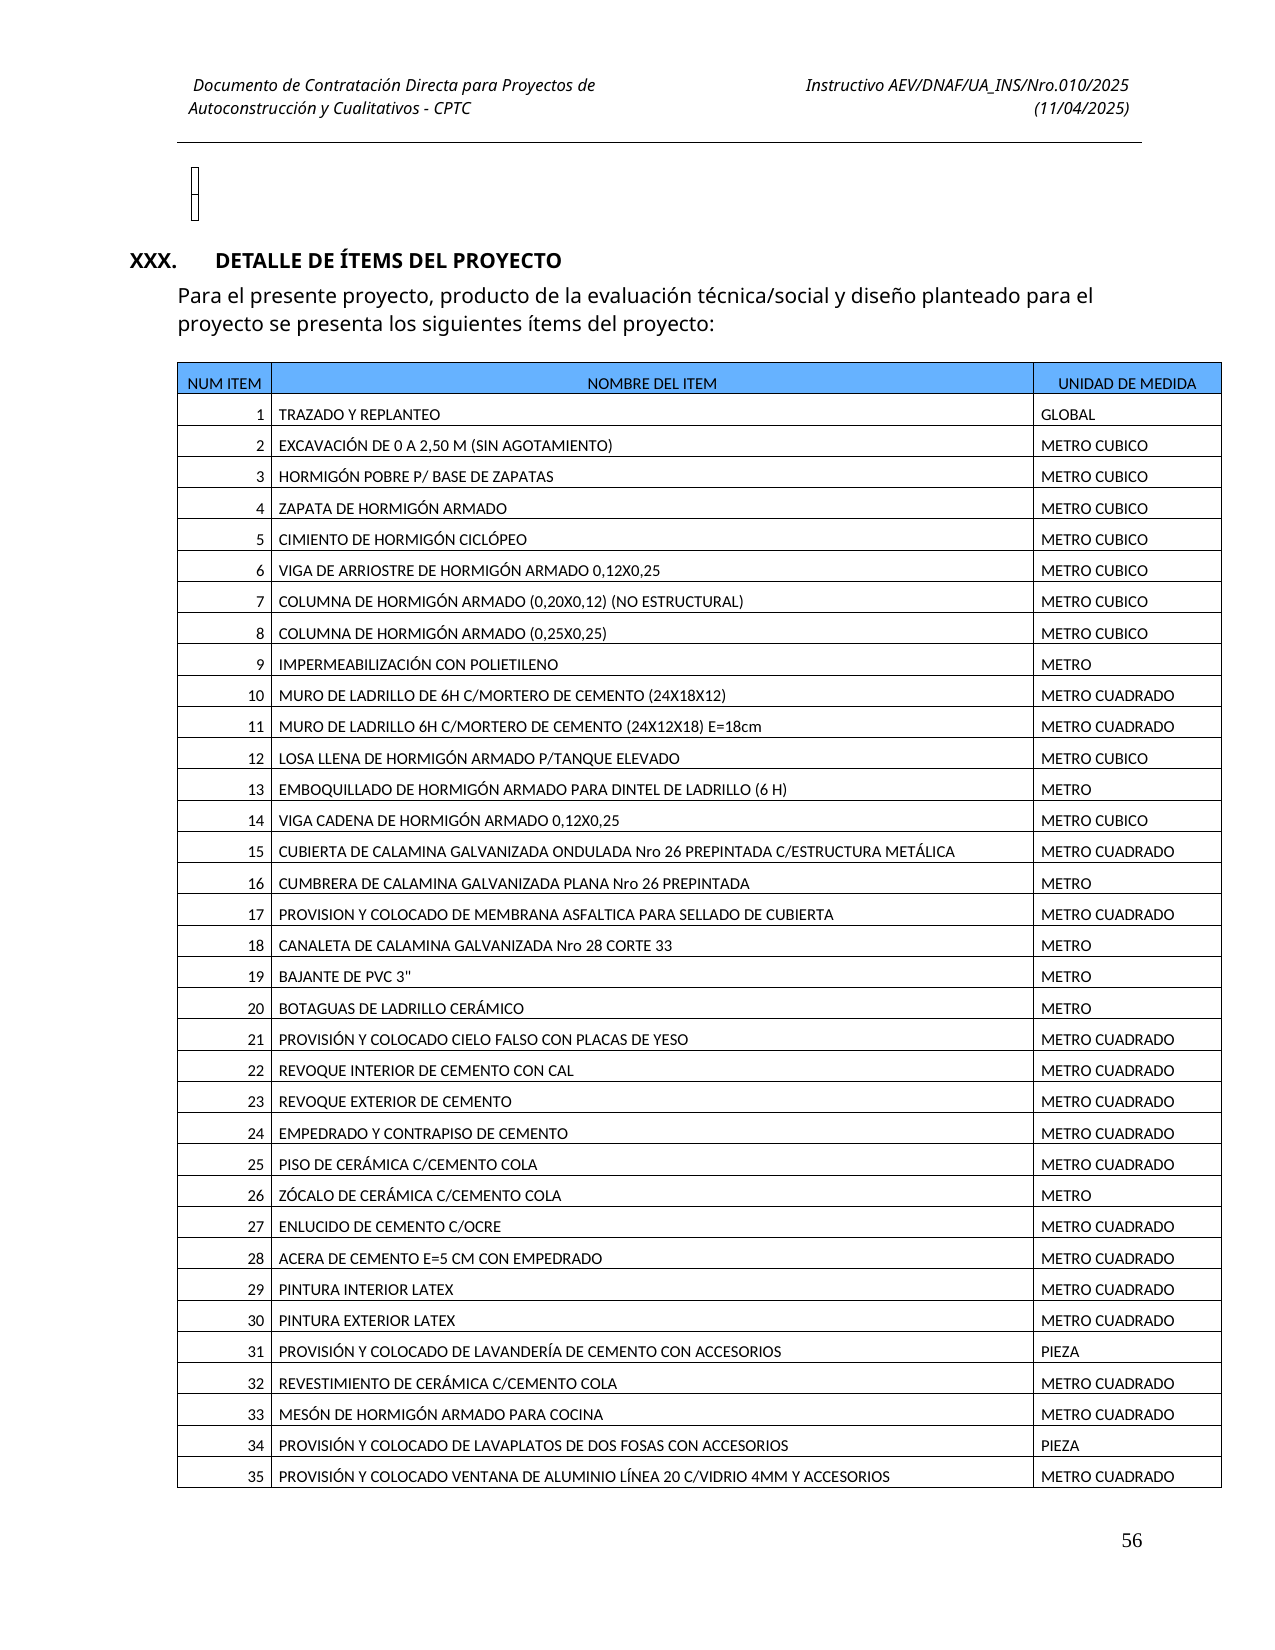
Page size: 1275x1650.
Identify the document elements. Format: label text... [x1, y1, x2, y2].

table_cell 15 [178, 832, 271, 862]
table_cell 23 [178, 1082, 271, 1112]
table_cell REVOQUE INTERIOR DE CEMENTO CON CAL [272, 1051, 1033, 1081]
table_cell 34 [178, 1426, 271, 1456]
table_cell METRO CUADRADO [1034, 707, 1221, 737]
table_cell COLUMNA DE HORMIGÓN ARMADO (0,25X0,25) [272, 613, 1033, 643]
table_cell 4 [178, 488, 271, 518]
table_cell METRO CUADRADO [1034, 1457, 1221, 1487]
table_cell EXCAVACIÓN DE 0 A 2,50 M (SIN AGOTAMIENTO) [272, 426, 1033, 456]
table_cell METRO CUBICO [1034, 582, 1221, 612]
table_cell METRO CUADRADO [1034, 1269, 1221, 1299]
table_cell METRO [1034, 863, 1221, 893]
table_cell METRO CUBICO [1034, 613, 1221, 643]
table_cell EMBOQUILLADO DE HORMIGÓN ARMADO PARA DINTEL DE LADRILLO (6 H) [272, 769, 1033, 799]
table_cell 31 [178, 1332, 271, 1362]
table_cell 5 [178, 519, 271, 549]
table_cell METRO CUBICO [1034, 457, 1221, 487]
table_header [192, 168, 198, 194]
table_cell 1 [178, 394, 271, 424]
table_cell MURO DE LADRILLO 6H C/MORTERO DE CEMENTO (24X12X18) E=18cm [272, 707, 1033, 737]
table_cell METRO CUADRADO [1034, 1363, 1221, 1393]
table_cell TRAZADO Y REPLANTEO [272, 394, 1033, 424]
table_cell 27 [178, 1207, 271, 1237]
table_cell REVOQUE EXTERIOR DE CEMENTO [272, 1082, 1033, 1112]
table_cell METRO CUADRADO [1034, 1051, 1221, 1081]
table_cell LOSA LLENA DE HORMIGÓN ARMADO P/TANQUE ELEVADO [272, 738, 1033, 768]
table_cell IMPERMEABILIZACIÓN CON POLIETILENO [272, 644, 1033, 674]
table_cell METRO [1034, 926, 1221, 956]
text Para el presente proyecto, producto de la evaluación técnica/social y diseño planteado para el proyecto se presenta los siguientes ítems del proyecto: [177, 281, 1142, 338]
table_cell METRO CUBICO [1034, 738, 1221, 768]
table_cell REVESTIMIENTO DE CERÁMICA C/CEMENTO COLA [272, 1363, 1033, 1393]
table_cell 11 [178, 707, 271, 737]
table_cell 29 [178, 1269, 271, 1299]
table_cell BAJANTE DE PVC 3" [272, 957, 1033, 987]
table_header [184, 167, 191, 221]
table_header [192, 195, 198, 220]
table_cell 28 [178, 1238, 271, 1268]
table_cell 2 [178, 426, 271, 456]
table_cell 17 [178, 894, 271, 924]
table_cell 18 [178, 926, 271, 956]
table_cell COLUMNA DE HORMIGÓN ARMADO (0,20X0,12) (NO ESTRUCTURAL) [272, 582, 1033, 612]
table_cell METRO [1034, 769, 1221, 799]
table_cell ACERA DE CEMENTO E=5 CM CON EMPEDRADO [272, 1238, 1033, 1268]
table_cell HORMIGÓN POBRE P/ BASE DE ZAPATAS [272, 457, 1033, 487]
table_cell 3 [178, 457, 271, 487]
table_cell METRO CUADRADO [1034, 1144, 1221, 1174]
table_cell PROVISION Y COLOCADO DE MEMBRANA ASFALTICA PARA SELLADO DE CUBIERTA [272, 894, 1033, 924]
table_cell CUMBRERA DE CALAMINA GALVANIZADA PLANA Nro 26 PREPINTADA [272, 863, 1033, 893]
table_cell METRO CUADRADO [1034, 1082, 1221, 1112]
table_cell METRO CUADRADO [1034, 1301, 1221, 1331]
table_cell GLOBAL [1034, 394, 1221, 424]
table_cell METRO CUADRADO [1034, 894, 1221, 924]
table_cell 32 [178, 1363, 271, 1393]
table_cell METRO CUBICO [1034, 488, 1221, 518]
table_cell BOTAGUAS DE LADRILLO CERÁMICO [272, 988, 1033, 1018]
table_cell ZÓCALO DE CERÁMICA C/CEMENTO COLA [272, 1176, 1033, 1206]
table_cell PINTURA EXTERIOR LATEX [272, 1301, 1033, 1331]
table_cell METRO CUBICO [1034, 551, 1221, 581]
table_cell METRO [1034, 1176, 1221, 1206]
table_header NUM ITEM [178, 363, 271, 393]
table_cell METRO CUADRADO [1034, 676, 1221, 706]
table_cell METRO CUADRADO [1034, 1238, 1221, 1268]
table_cell 21 [178, 1019, 271, 1049]
table_cell METRO CUBICO [1034, 801, 1221, 831]
table_cell VIGA DE ARRIOSTRE DE HORMIGÓN ARMADO 0,12X0,25 [272, 551, 1033, 581]
table_cell MURO DE LADRILLO DE 6H C/MORTERO DE CEMENTO (24X18X12) [272, 676, 1033, 706]
table_cell 22 [178, 1051, 271, 1081]
table_cell 6 [178, 551, 271, 581]
table_cell 12 [178, 738, 271, 768]
table_cell 10 [178, 676, 271, 706]
table_cell 25 [178, 1144, 271, 1174]
table_cell METRO CUBICO [1034, 426, 1221, 456]
table_cell METRO CUADRADO [1034, 1113, 1221, 1143]
table_cell 20 [178, 988, 271, 1018]
table_cell 19 [178, 957, 271, 987]
table_cell 13 [178, 769, 271, 799]
table_cell VIGA CADENA DE HORMIGÓN ARMADO 0,12X0,25 [272, 801, 1033, 831]
table_cell PIEZA [1034, 1332, 1221, 1362]
table_cell 35 [178, 1457, 271, 1487]
table_cell 8 [178, 613, 271, 643]
list DETALLE DE ÍTEMS DEL PROYECTO [177, 246, 1142, 275]
table_cell PROVISIÓN Y COLOCADO CIELO FALSO CON PLACAS DE YESO [272, 1019, 1033, 1049]
table_cell 14 [178, 801, 271, 831]
table_cell METRO [1034, 957, 1221, 987]
table_header UNIDAD DE MEDIDA [1034, 363, 1221, 393]
table_cell 26 [178, 1176, 271, 1206]
table_cell PIEZA [1034, 1426, 1221, 1456]
table_cell EMPEDRADO Y CONTRAPISO DE CEMENTO [272, 1113, 1033, 1143]
table_cell PROVISIÓN Y COLOCADO DE LAVANDERÍA DE CEMENTO CON ACCESORIOS [272, 1332, 1033, 1362]
table_cell CUBIERTA DE CALAMINA GALVANIZADA ONDULADA Nro 26 PREPINTADA C/ESTRUCTURA METÁLICA [272, 832, 1033, 862]
table_cell 16 [178, 863, 271, 893]
table_cell CANALETA DE CALAMINA GALVANIZADA Nro 28 CORTE 33 [272, 926, 1033, 956]
table_cell METRO CUBICO [1034, 519, 1221, 549]
table_cell 9 [178, 644, 271, 674]
table_cell METRO CUADRADO [1034, 1019, 1221, 1049]
table_cell METRO CUADRADO [1034, 832, 1221, 862]
table_cell METRO CUADRADO [1034, 1207, 1221, 1237]
table_cell PROVISIÓN Y COLOCADO DE LAVAPLATOS DE DOS FOSAS CON ACCESORIOS [272, 1426, 1033, 1456]
table_cell 7 [178, 582, 271, 612]
table_header NOMBRE DEL ITEM [272, 363, 1033, 393]
table_cell METRO CUADRADO [1034, 1394, 1221, 1424]
table_cell CIMIENTO DE HORMIGÓN CICLÓPEO [272, 519, 1033, 549]
table_cell PISO DE CERÁMICA C/CEMENTO COLA [272, 1144, 1033, 1174]
table_cell METRO [1034, 988, 1221, 1018]
table_cell METRO [1034, 644, 1221, 674]
table_cell 30 [178, 1301, 271, 1331]
table_cell 33 [178, 1394, 271, 1424]
table_cell PROVISIÓN Y COLOCADO VENTANA DE ALUMINIO LÍNEA 20 C/VIDRIO 4MM Y ACCESORIOS [272, 1457, 1033, 1487]
table_cell 24 [178, 1113, 271, 1143]
table_cell PINTURA INTERIOR LATEX [272, 1269, 1033, 1299]
table_cell MESÓN DE HORMIGÓN ARMADO PARA COCINA [272, 1394, 1033, 1424]
table_cell ZAPATA DE HORMIGÓN ARMADO [272, 488, 1033, 518]
table_cell ENLUCIDO DE CEMENTO C/OCRE [272, 1207, 1033, 1237]
